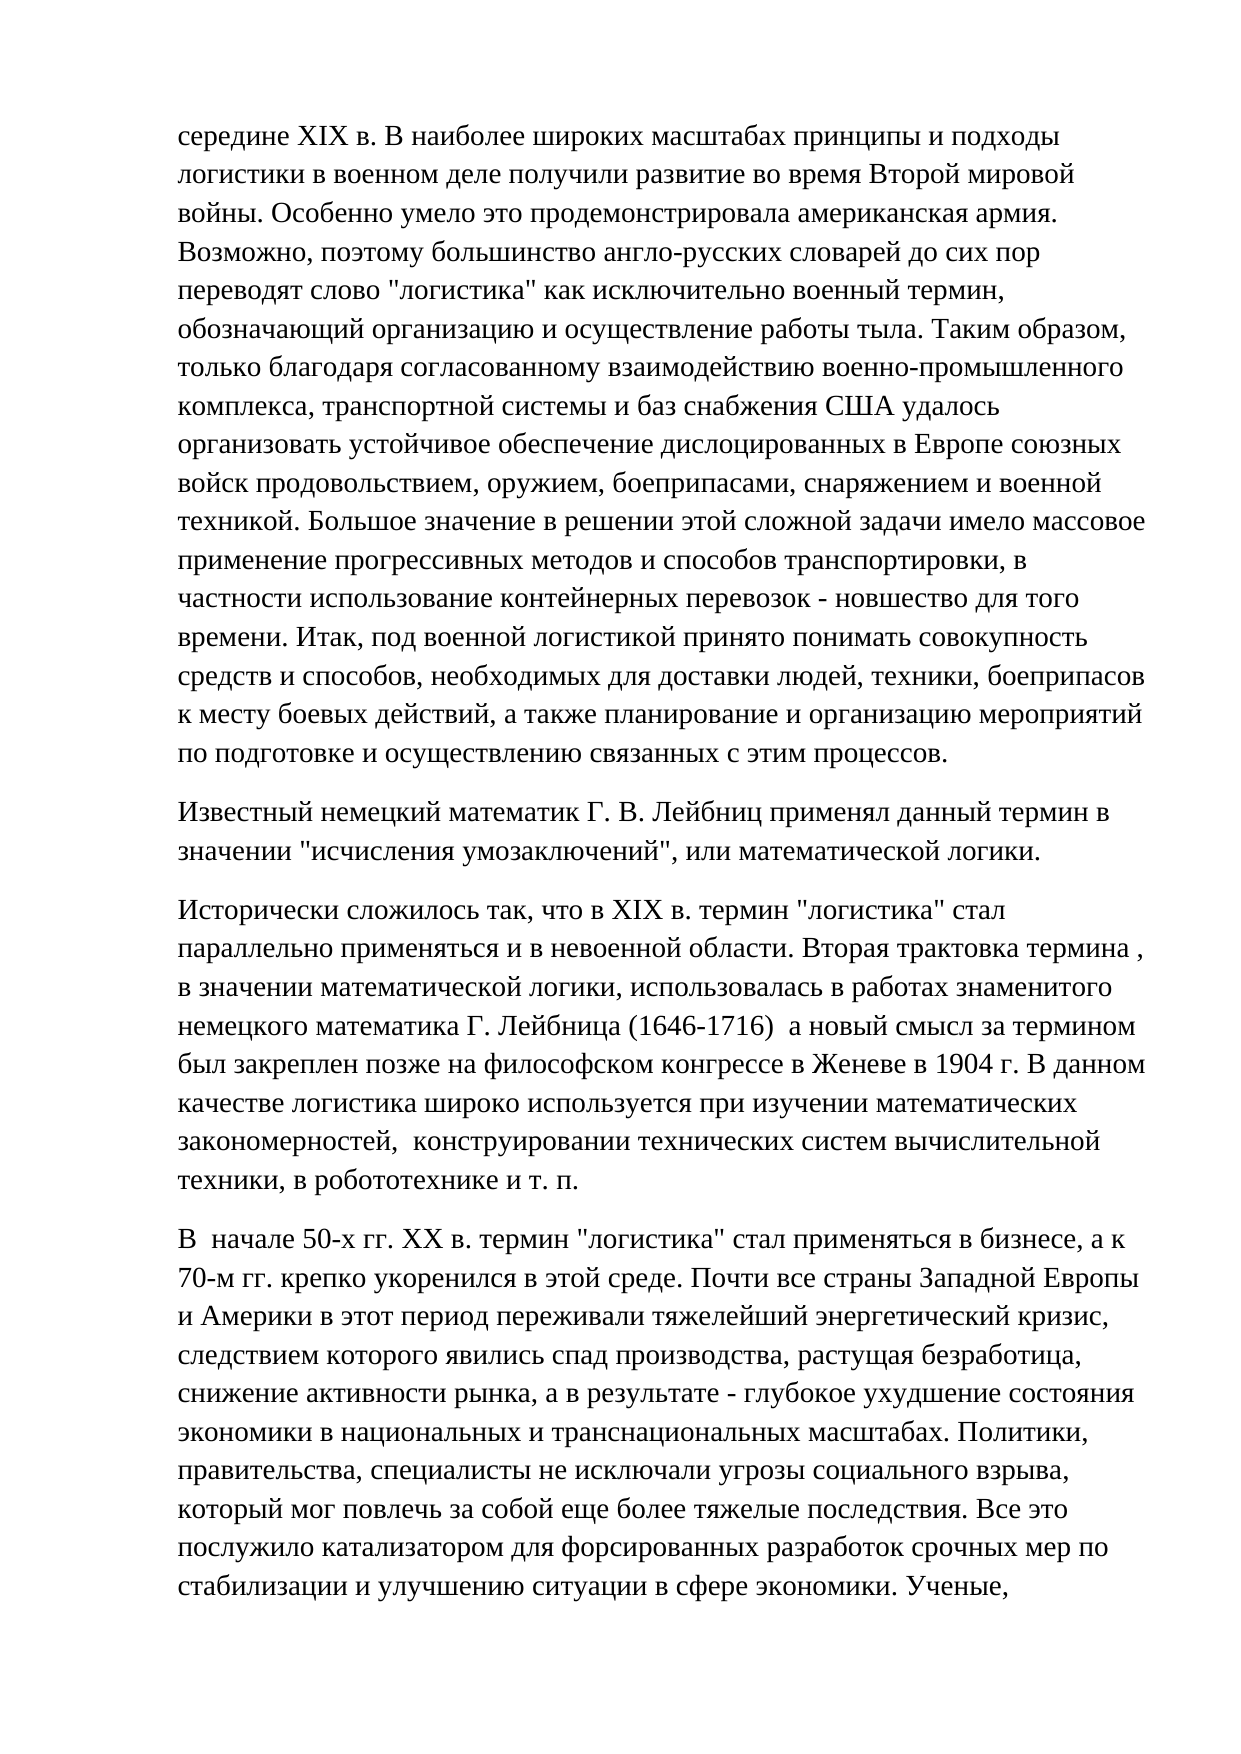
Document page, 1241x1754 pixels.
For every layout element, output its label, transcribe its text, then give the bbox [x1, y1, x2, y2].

text Исторически сложилось так, что в XIX в. термин "логистика" стал параллельно применяться и в невоенной области. Вторая трактовка термина , в значении математической логики, использовалась в работах знаменитого немецкого математика Г. Лейбница (1646-1716) а новый смысл за термином был закреплен позже на философском конгрессе в Женеве в 1904 г. В данном качестве логистика широко используется при изучении математических закономерностей, конструировании технических систем вычислительной техники, в робототехнике и т. п. [177, 892, 1152, 1195]
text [177, 118, 1152, 768]
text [177, 1221, 1152, 1602]
text Известный немецкий математик Г. В. Лейбниц применял данный термин в значении "исчисления умозаключений", или математической логики. [177, 794, 1152, 866]
